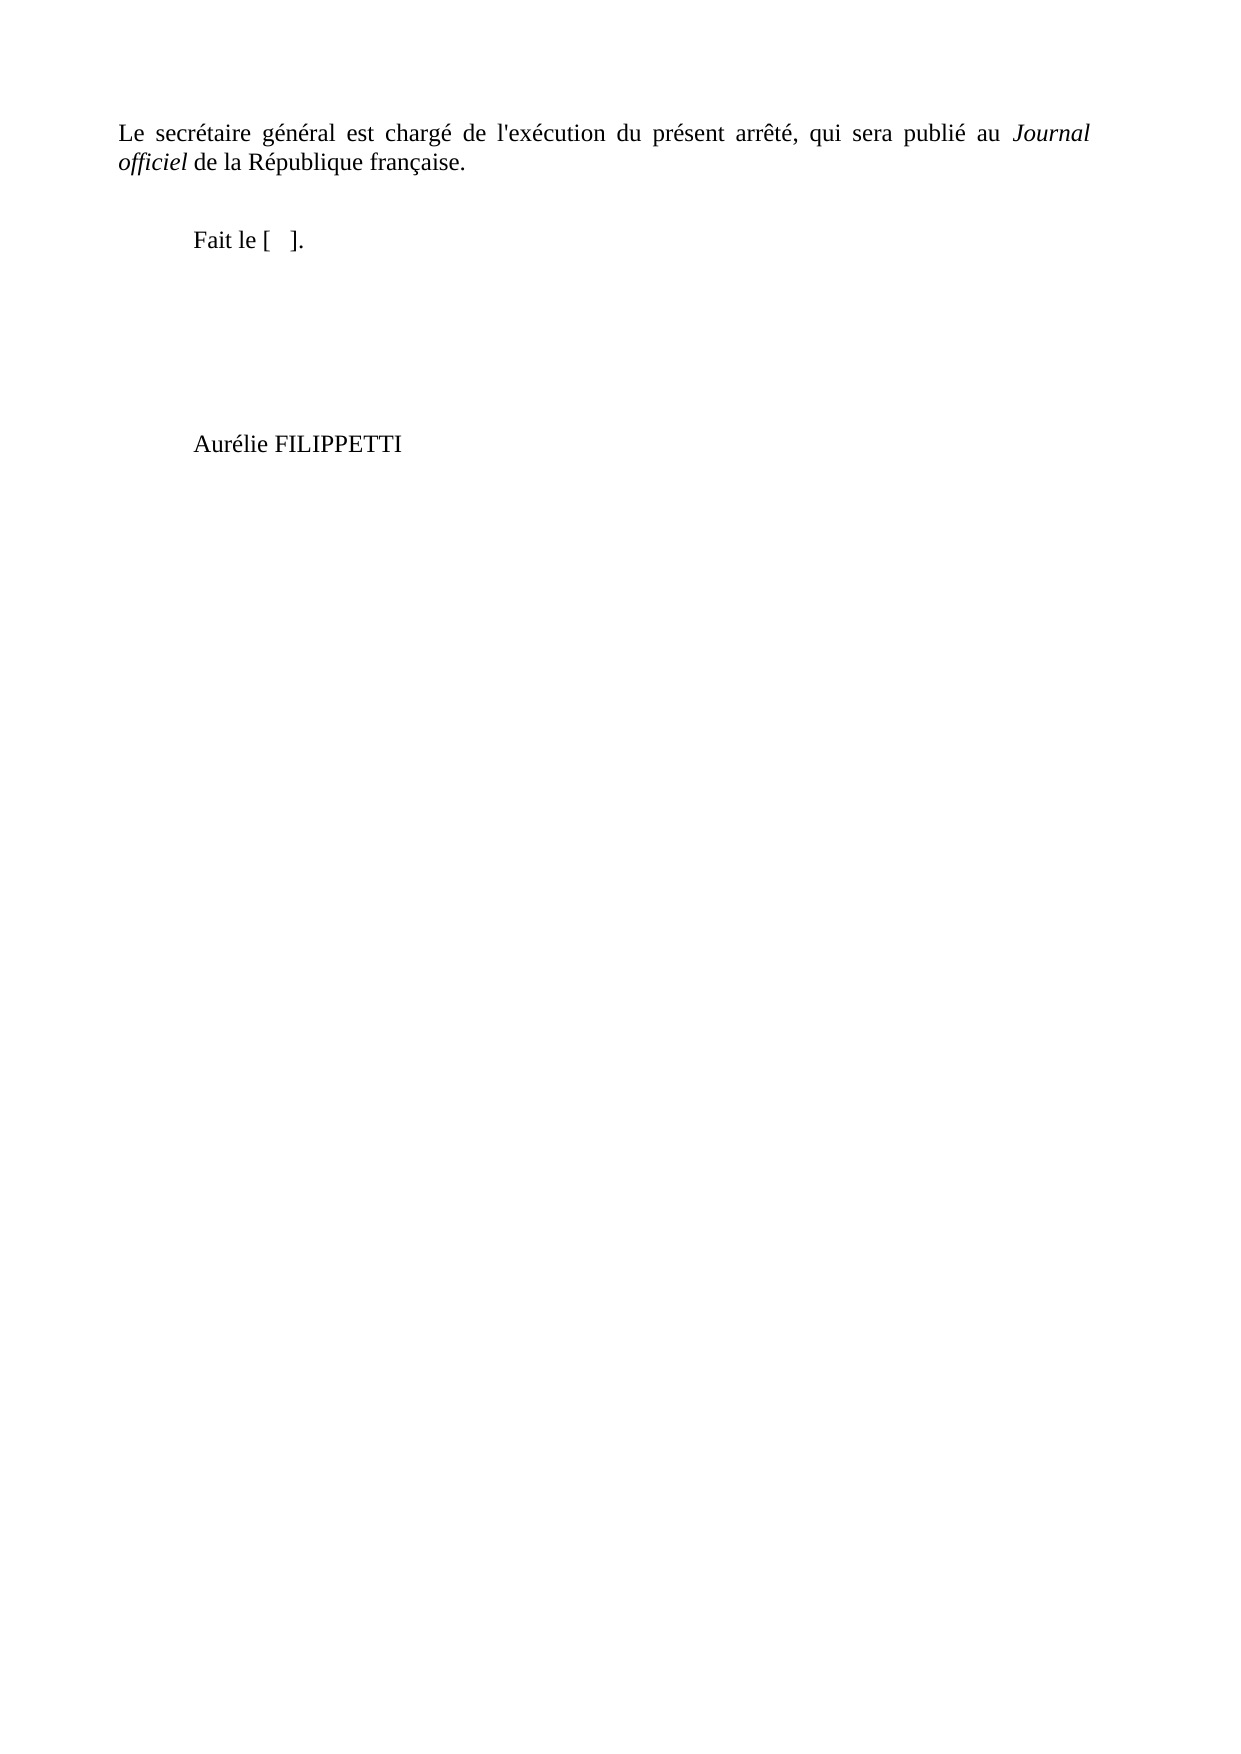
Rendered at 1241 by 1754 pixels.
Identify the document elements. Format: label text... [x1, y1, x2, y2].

text Le secrétaire général est chargé de l'exécution du présent arrêté, qui sera publié au Journal officiel de la République française. [118, 118, 1092, 176]
text Fait le [ ]. [118, 226, 1092, 254]
text Aurélie FILIPPETTI [118, 429, 1092, 458]
